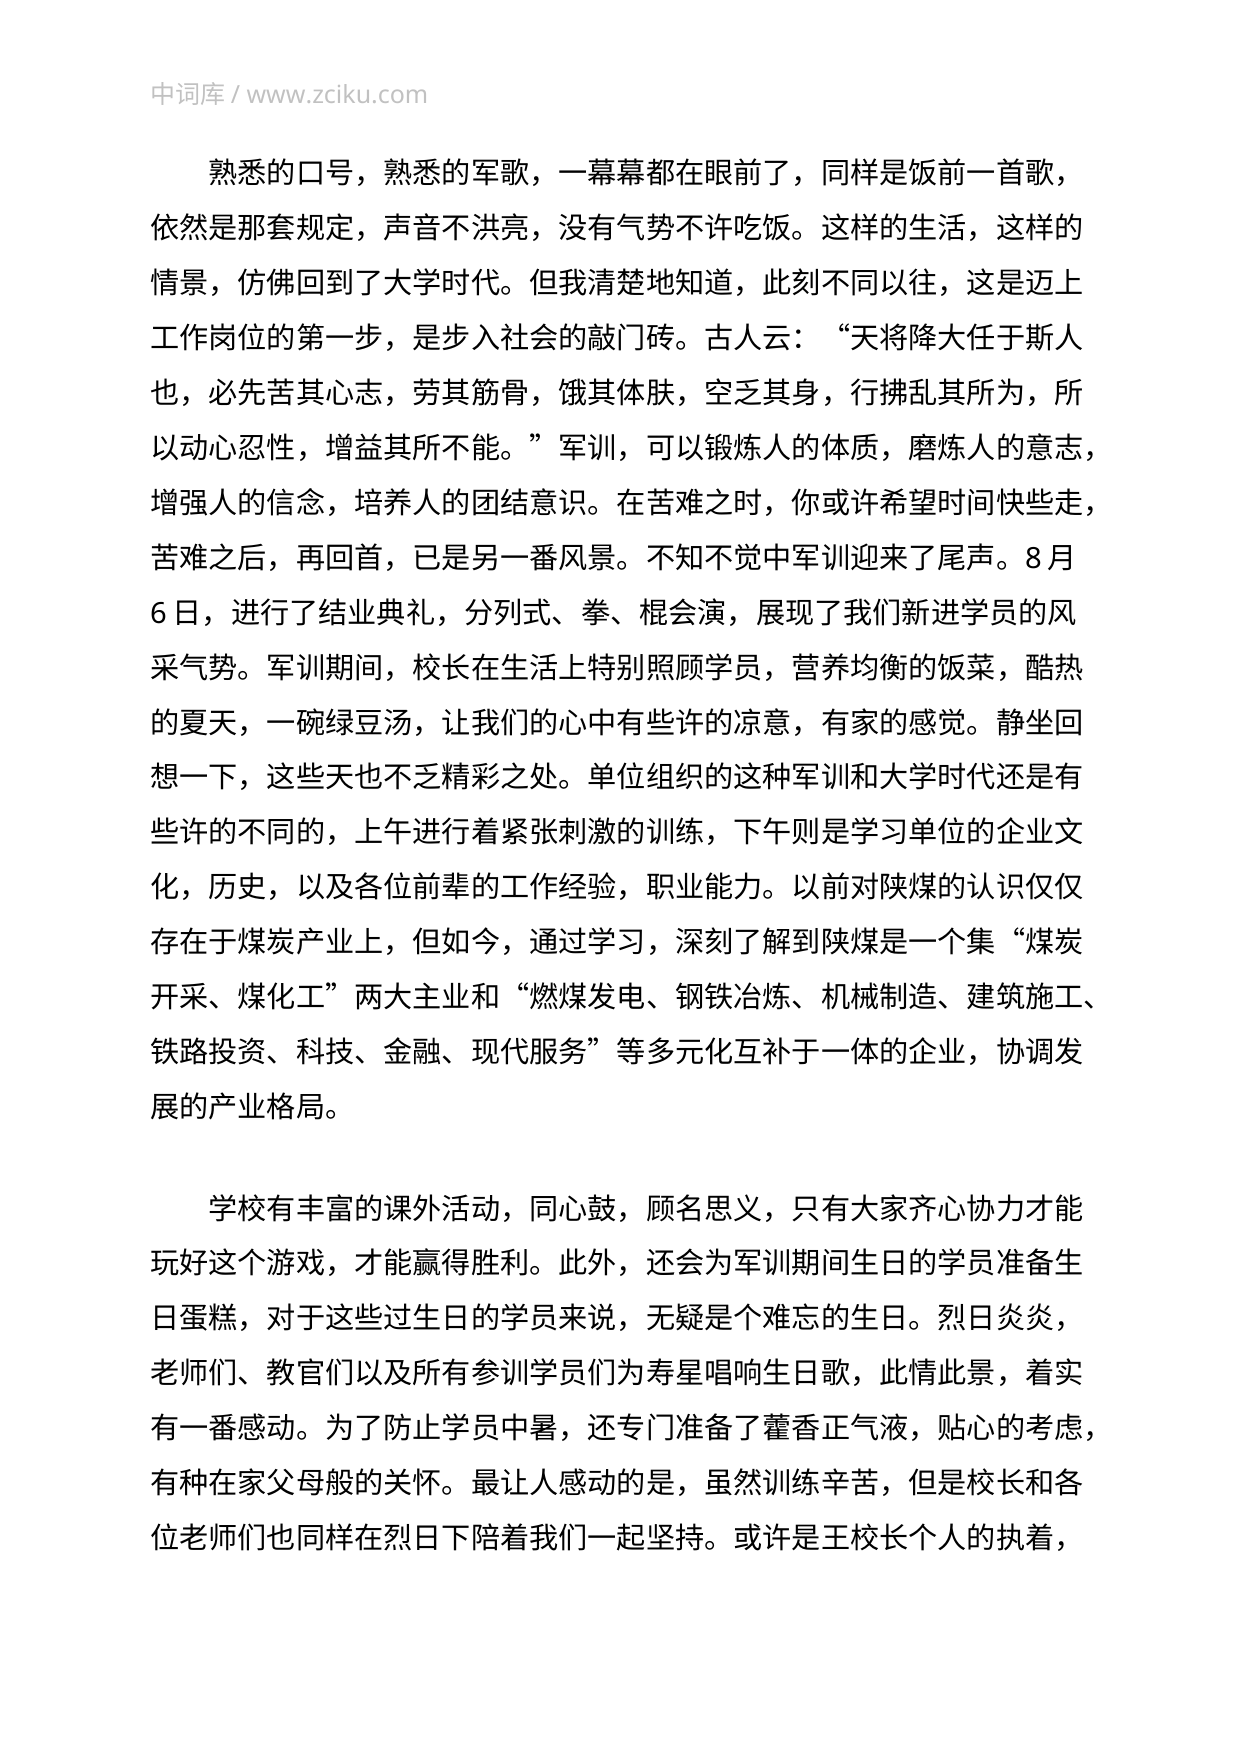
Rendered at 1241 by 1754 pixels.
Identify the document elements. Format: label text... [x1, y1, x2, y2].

text 熟悉的口号，熟悉的军歌，一幕幕都在眼前了，同样是饭前一首歌，依然是那套规定，声音不洪亮，没有气势不许吃饭。这样的生活，这样的情景，仿佛回到了大学时代。但我清楚地知道，此刻不同以往，这是迈上工作岗位的第一步，是步入社会的敲门砖。古人云：“天将降大任于斯人也，必先苦其心志，劳其筋骨，饿其体肤，空乏其身，行拂乱其所为，所以动心忍性，增益其所不能。”军训，可以锻炼人的体质，磨炼人的意志，增强人的信念，培养人的团结意识。在苦难之时，你或许希望时间快些走，苦难之后，再回首，已是另一番风景。不知不觉中军训迎来了尾声。8月6日，进行了结业典礼，分列式、拳、棍会演，展现了我们新进学员的风采气势。军训期间，校长在生活上特别照顾学员，营养均衡的饭菜，酷热的夏天，一碗绿豆汤，让我们的心中有些许的凉意，有家的感觉。静坐回想一下，这些天也不乏精彩之处。单位组织的这种军训和大学时代还是有些许的不同的，上午进行着紧张刺激的训练，下午则是学习单位的企业文化，历史，以及各位前辈的工作经验，职业能力。以前对陕煤的认识仅仅存在于煤炭产业上，但如今，通过学习，深刻了解到陕煤是一个集“煤炭开采、煤化工”两大主业和“燃煤发电、钢铁冶炼、机械制造、建筑施工、铁路投资、科技、金融、现代服务”等多元化互补于一体的企业，协调发展的产业格局。 [150, 150, 1090, 1126]
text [150, 1185, 1090, 1557]
